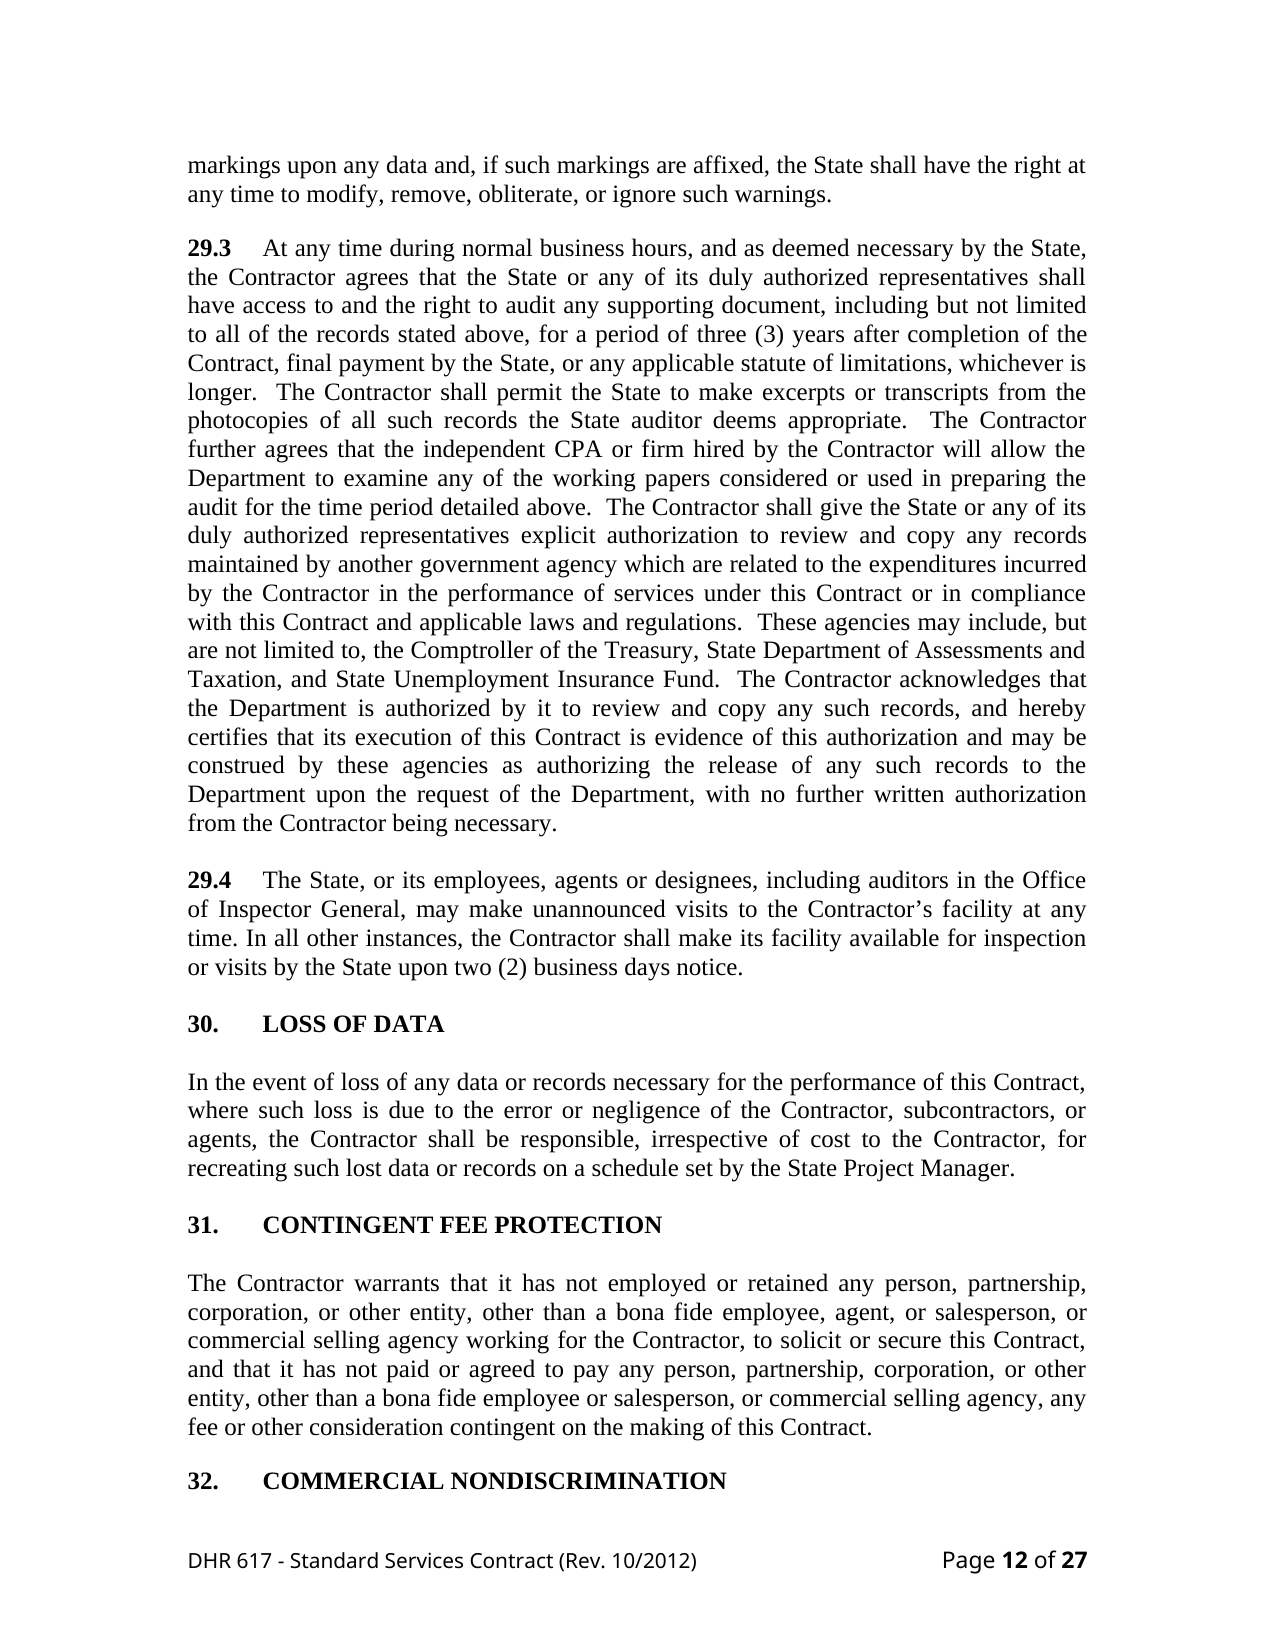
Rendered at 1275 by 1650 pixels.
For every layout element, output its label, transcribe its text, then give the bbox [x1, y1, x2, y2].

text 29.3 At any time during normal business hours, and as deemed necessary by the State, the Contractor agrees that the State or any of its duly authorized representatives shall have access to and the right to audit any supporting document, including but not limited to all of the records stated above, for a period of after completion of the Contract, final payment by the State, or any applicable statute of limitations, whichever is longer. The Contractor shall permit the State to make excerpts or transcripts from the photocopies of all such records the State auditor deems appropriate. The Contractor further agrees that the independent CPA or firm hired by the Contractor will allow the Department to examine any of the working papers considered or used in preparing the audit for the time period detailed above. The Contractor shall give the State or any of its duly authorized representatives explicit authorization to review and copy any records maintained by another government agency which are related to the expenditures incurred by the Contractor in the performance of services under this Contract or in compliance with this Contract and applicable laws and regulations. These agencies may include, but are not limited to, the Comptroller of the Treasury, State Department of Assessments and Taxation, and State Unemployment Insurance Fund. The Contractor acknowledges that the Department is authorized by it to review and copy any such records, and hereby certifies that its execution of this Contract is evidence of this authorization and may be construed by these agencies as authorizing the release of any such records to the Department upon the request of the Department, with no further written authorization from the Contractor being necessary. [187, 233, 1087, 837]
text 32. COMMERCIAL NONDISCRIMINATION [187, 1469, 1087, 1495]
text The Contractor warrants that it has not employed or retained any person, partnership, corporation, or other entity, other than a bona fide employee, agent, or salesperson, or commercial selling agency working for the Contractor, to solicit or secure this Contract, and that it has not paid or agreed to pay any person, partnership, corporation, or other entity, other than a bona fide employee or salesperson, or commercial selling agency, any fee or other consideration contingent on the making of this Contract. [187, 1268, 1087, 1441]
text In the event of loss of any data or records necessary for the performance of this Contract, where such loss is due to the error or negligence of the Contractor, subcontractors, or agents, the Contractor shall be responsible, irrespective of cost to the Contractor, for recreating such lost data or records on a schedule set by the State Project Manager. [187, 1067, 1087, 1182]
text 30. LOSS OF DATA [187, 1009, 1087, 1038]
text 29.4 The State, or its employees, agents or designees, including auditors in the Office of Inspector General, may make unannounced visits to the Contractor’s facility at any time. In all other instances, the Contractor shall make its facility available for inspection or visits by the State upon two (2) business days notice. [187, 866, 1087, 981]
text 31. CONTINGENT FEE PROTECTION [187, 1211, 1087, 1239]
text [187, 150, 1087, 207]
